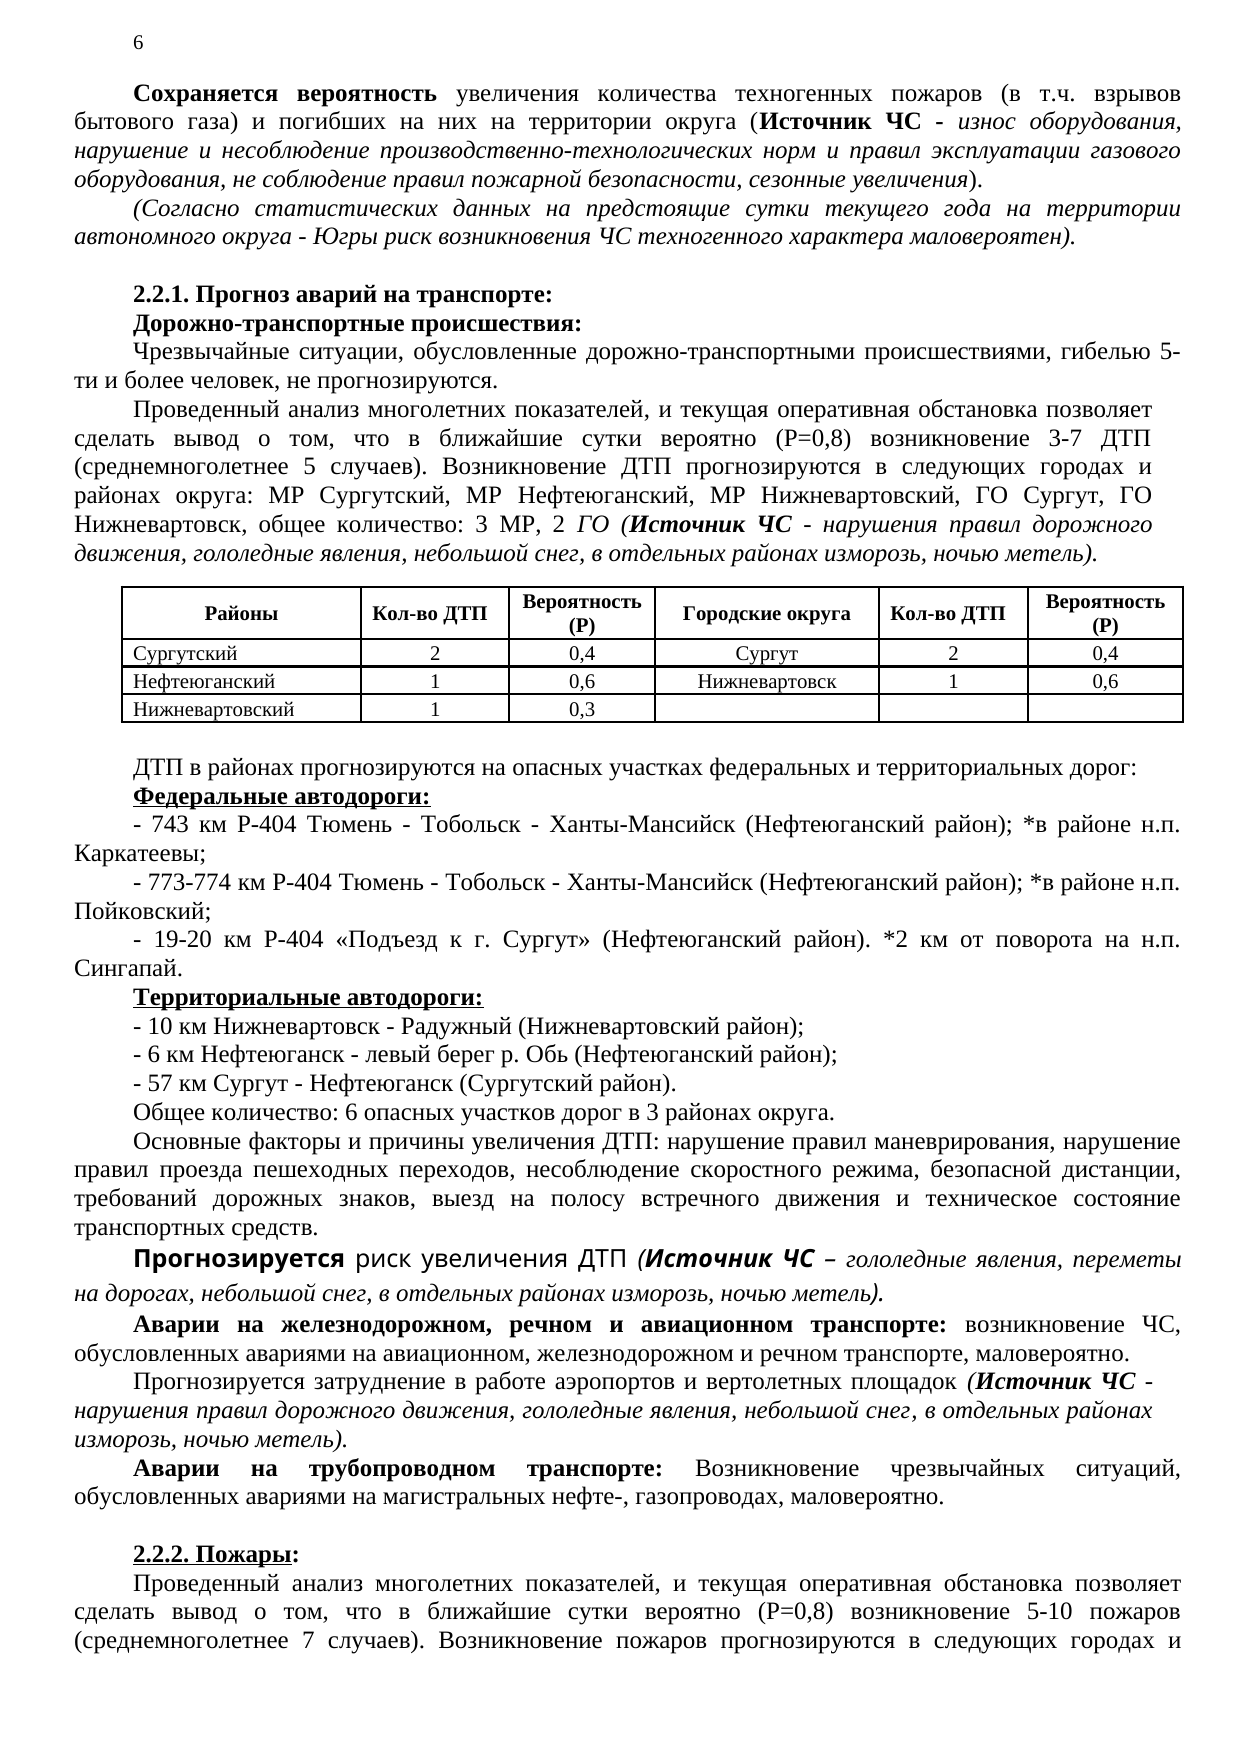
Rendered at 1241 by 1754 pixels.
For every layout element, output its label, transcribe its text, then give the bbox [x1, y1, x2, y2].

table_header Кол-во ДТП [362, 588, 508, 637]
table_cell 0,6 [510, 668, 654, 693]
text Территориальные автодороги: [74, 982, 1182, 1011]
table_cell Нижневартовск [656, 668, 878, 693]
text Аварии на трубопроводном транспорте: Возникновение чрезвычайных ситуаций, обусловленных авариями на магистральных нефте-, газопроводах, маловероятно. [74, 1453, 1181, 1510]
table_header Вероятность (Р) [510, 588, 654, 637]
text 2.2.1. Прогноз аварий на транспорте: [74, 279, 1153, 308]
table_header Вероятность (Р) [1029, 588, 1182, 637]
text Чрезвычайные ситуации, обусловленные дорожно-транспортными происшествиями, гибелью 5-ти и более человек, не прогнозируются. [74, 336, 1182, 394]
table_cell 1 [362, 695, 508, 721]
text Дорожно-транспортные происшествия: [74, 308, 1153, 336]
table_cell Нефтеюганский [123, 668, 360, 693]
table_header Районы [123, 588, 360, 637]
text - 57 км Сургут - Нефтеюганск (Сургутский район). [74, 1068, 1182, 1097]
text Аварии на железнодорожном, речном и авиационном транспорте: возникновение ЧС, обусловленных авариями на авиационном, железнодорожном и речном транспорте, маловероятно. [74, 1309, 1181, 1366]
text Основные факторы и причины увеличения ДТП: нарушение правил маневрирования, нарушение правил проезда пешеходных переходов, несоблюдение скоростного режима, безопасной дистанции, требований дорожных знаков, выезд на полосу встречного движения и техническое состояние транспортных средств. [74, 1126, 1182, 1241]
text - 10 км Нижневартовск - Радужный (Нижневартовский район); [74, 1011, 1182, 1039]
text - 6 км Нефтеюганск - левый берег р. Обь (Нефтеюганский район); [74, 1039, 1182, 1068]
text Сохраняется вероятность увеличения количества техногенных пожаров (в т.ч. взрывов бытового газа) и погибших на них на территории округа (Источник ЧС - износ оборудования, нарушение и несоблюдение производственно-технологических норм и правил эксплуатации газового оборудования, не соблюдение правил пожарной безопасности, сезонные увеличения). [74, 78, 1182, 193]
text Федеральные автодороги: [74, 781, 1182, 809]
table_cell Нижневартовский [123, 695, 360, 721]
table_cell Сургутский [123, 640, 360, 665]
text - 743 км Р-404 Тюмень - Тобольск - Ханты-Мансийск (Нефтеюганский район); *в районе н.п. Каркатеевы; [74, 809, 1182, 867]
text - 19-20 км Р-404 «Подъезд к г. Сургут» (Нефтеюганский район). *2 км от поворота на н.п. Сингапай. [74, 924, 1182, 982]
text 2.2.2. Пожары: [74, 1539, 1182, 1568]
table_cell 0,4 [1029, 640, 1182, 665]
text (Согласно статистических данных на предстоящие сутки текущего года на территории автономного округа - Югры риск возникновения ЧС техногенного характера маловероятен). [74, 193, 1182, 250]
table_cell 1 [880, 668, 1027, 693]
text Проведенный анализ многолетних показателей, и текущая оперативная обстановка позволяет сделать вывод о том, что в ближайшие сутки вероятно (P=0,8) возникновение 3-7 ДТП (среднемноголетнее 5 случаев). Возникновение ДТП прогнозируются в следующих городах и районах округа: МР Сургутский, МР Нефтеюганский, МР Нижневартовский, ГО Сургут, ГО Нижневартовск, общее количество: 3 МР, 2 ГО (Источник ЧС - нарушения правил дорожного движения, гололедные явления, небольшой снег, в отдельных районах изморозь, ночью метель). [74, 394, 1153, 566]
table_cell 1 [362, 668, 508, 693]
table_cell 0,6 [1029, 668, 1182, 693]
text ДТП в районах прогнозируются на опасных участках федеральных и территориальных дорог: [74, 752, 1182, 781]
table_cell 2 [362, 640, 508, 665]
table_cell [1029, 695, 1182, 721]
text Прогнозируется затруднение в работе аэропортов и вертолетных площадок (Источник ЧС - нарушения правил дорожного движения, гололедные явления, небольшой снег, в отдельных районах изморозь, ночью метель). [74, 1366, 1153, 1453]
text Прогнозируется риск увеличения ДТП (Источник ЧС – гололедные явления, переметы на дорогах, небольшой снег, в отдельных районах изморозь, ночью метель). [74, 1241, 1182, 1309]
text Общее количество: 6 опасных участков дорог в 3 районах округа. [74, 1097, 1182, 1126]
table_cell [880, 695, 1027, 721]
text - 773-774 км Р-404 Тюмень - Тобольск - Ханты-Мансийск (Нефтеюганский район); *в районе н.п. Пойковский; [74, 867, 1182, 924]
table_cell 0,3 [510, 695, 654, 721]
table_header Кол-во ДТП [880, 588, 1027, 637]
table_cell 0,4 [510, 640, 654, 665]
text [74, 1568, 1182, 1654]
table_cell 2 [880, 640, 1027, 665]
table_cell Сургут [656, 640, 878, 665]
table_header Городские округа [656, 588, 878, 637]
table_cell [656, 695, 878, 721]
